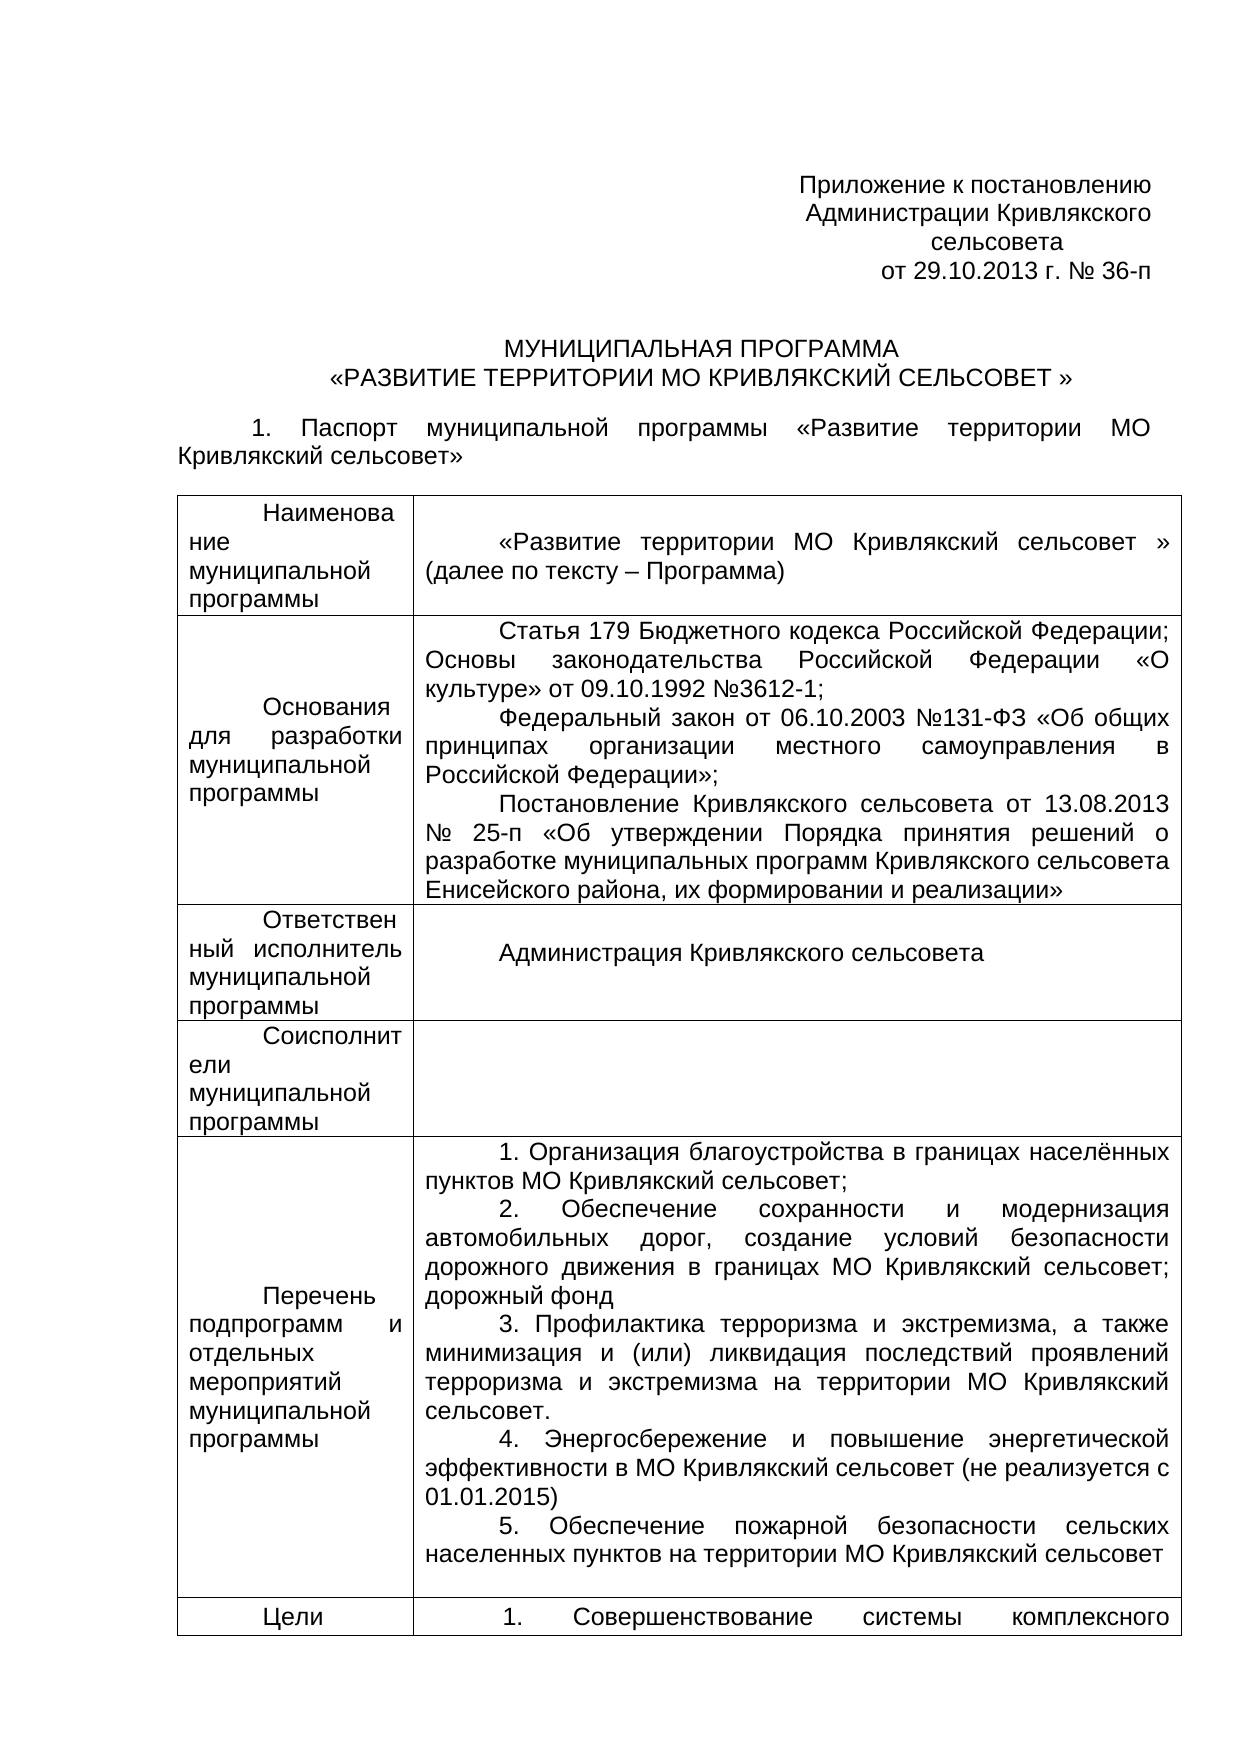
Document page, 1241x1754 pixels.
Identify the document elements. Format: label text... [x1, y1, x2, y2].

text сельсовета [177, 227, 1152, 256]
table_cell [414, 1021, 1181, 1136]
table_cell Ответственный исполнитель муниципальной программы [178, 905, 413, 1020]
table_header Наименование муниципальной программы [178, 496, 413, 615]
table_header «Развитие территории МО Кривлякский сельсовет » (далее по тексту – Программа) [414, 496, 1181, 615]
text МУНИЦИПАЛЬНАЯ ПРОГРАММА [177, 334, 1152, 363]
table_cell Перечень подпрограмм и отдельных мероприятий муниципальной программы [178, 1137, 413, 1597]
table_cell Основания для разработки муниципальной программы [178, 616, 413, 904]
text 1. Паспорт муниципальной программы «Развитие территории МО Кривлякский сельсовет» [177, 413, 1152, 470]
table_cell Соисполнители муниципальной программы [178, 1021, 413, 1136]
table_cell Статья 179 Бюджетного кодекса Российской Федерации; Основы законодательства Российской Федерации «О культуре» от 09.10.1992 №3612-1; Федеральный закон от 06.10.2003 №131-ФЗ «Об общих принципах организации местного самоуправления в Российской Федерации»; Постановление Кривлякского сельсовета от 13.08.2013 № 25-п «Об утверждении Порядка принятия решений о разработке муниципальных программ Кривлякского сельсовета Енисейского района, их формировании и реализации» [414, 616, 1181, 904]
text Администрации Кривлякского [177, 198, 1152, 227]
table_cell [178, 1598, 413, 1635]
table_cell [414, 1598, 1181, 1635]
text от 29.10.2013 г. № 36-п [177, 256, 1152, 285]
table_cell Администрация Кривлякского сельсовета [414, 905, 1181, 1020]
text «РАЗВИТИЕ ТЕРРИТОРИИ МО КРИВЛЯКСКИЙ СЕЛЬСОВЕТ » [177, 363, 1152, 392]
table_cell 1. Организация благоустройства в границах населённых пунктов МО Кривлякский сельсовет; 2. Обеспечение сохранности и модернизация автомобильных дорог, создание условий безопасности дорожного движения в границах МО Кривлякский сельсовет; дорожный фонд 3. Профилактика терроризма и экстремизма, а также минимизация и (или) ликвидация последствий проявлений терроризма и экстремизма на территории МО Кривлякский сельсовет. 4. Энергосбережение и повышение энергетической эффективности в МО Кривлякский сельсовет (не реализуется с 01.01.2015) 5. Обеспечение пожарной безопасности сельских населенных пунктов на территории МО Кривлякский сельсовет [414, 1137, 1181, 1597]
text Приложение к постановлению [177, 170, 1152, 198]
